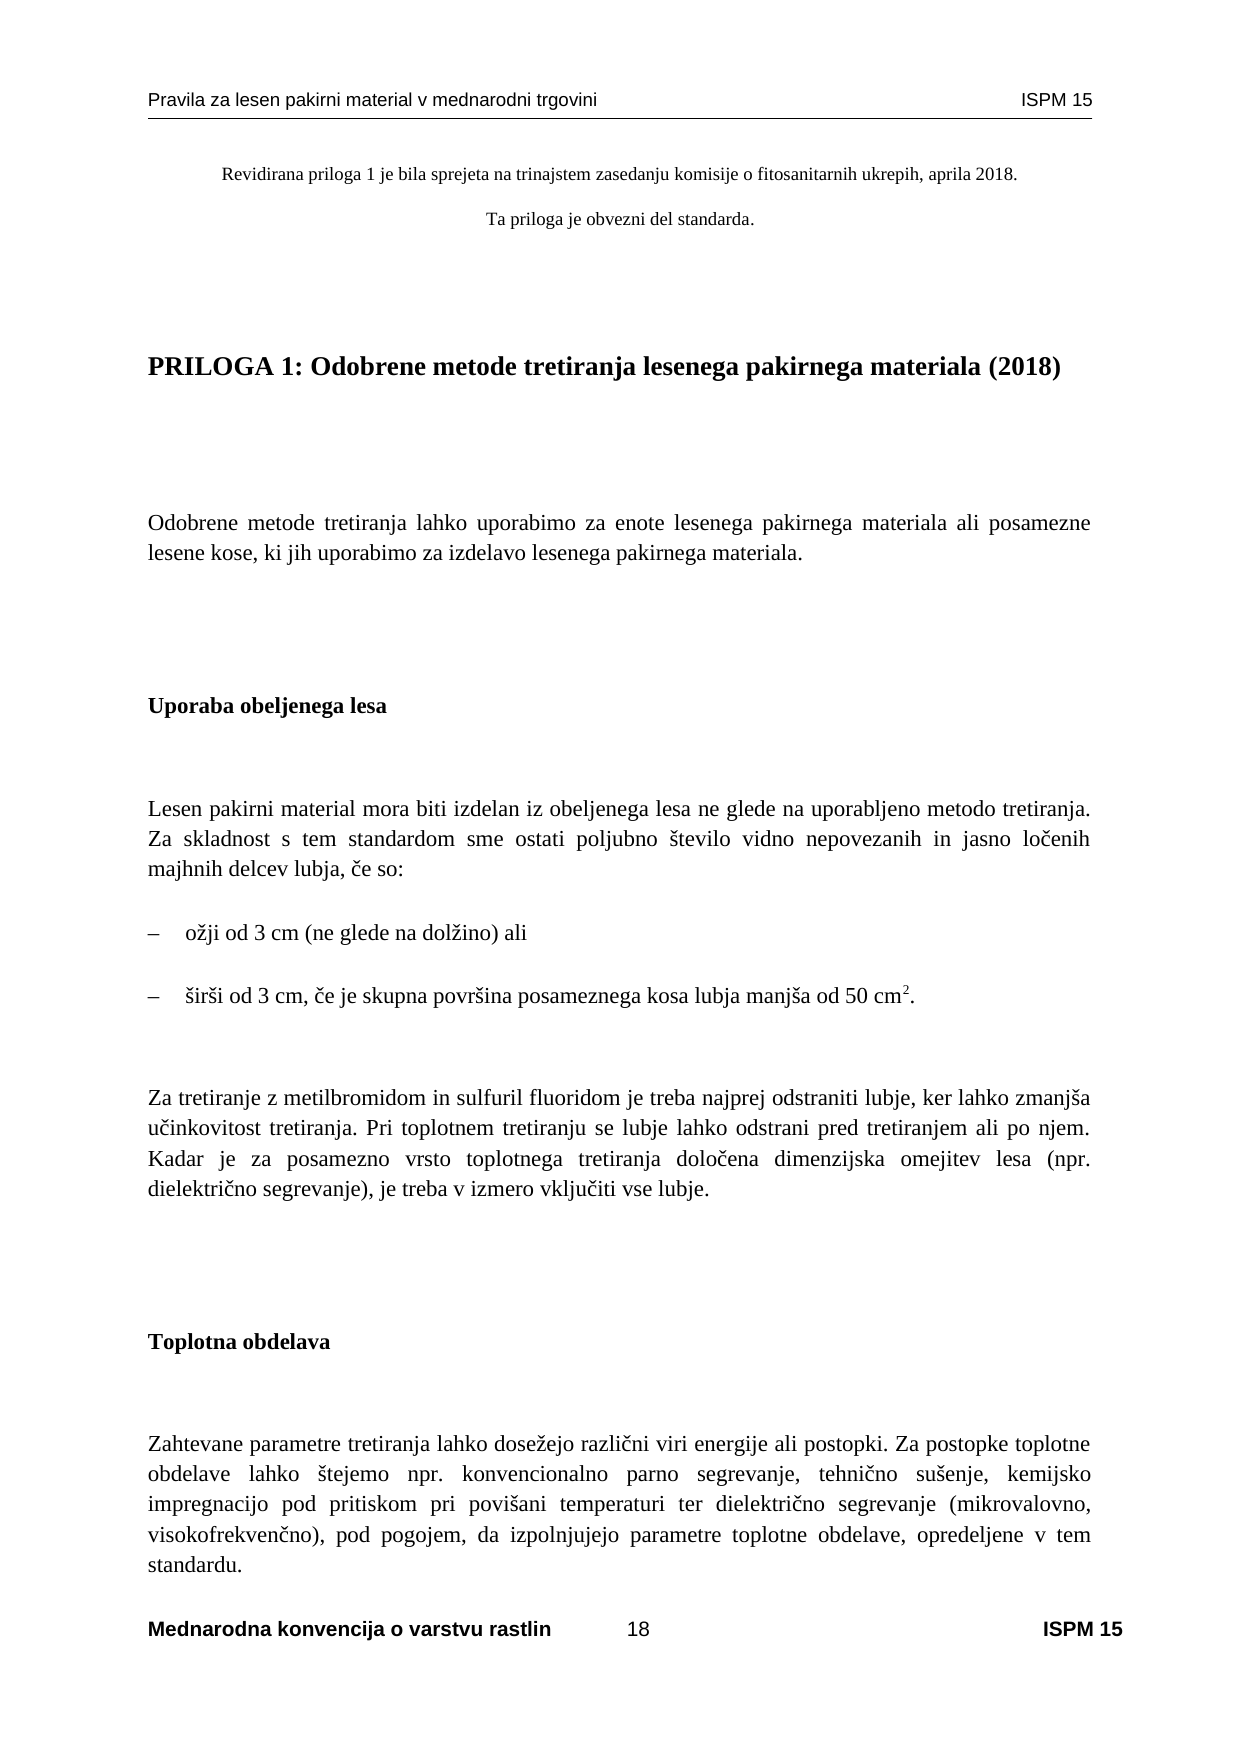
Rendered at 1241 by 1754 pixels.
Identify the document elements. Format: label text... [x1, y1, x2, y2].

text Za tretiranje z metilbromidom in sulfuril fluoridom je treba najprej odstraniti lubje, ker lahko zmanjša učinkovitost tretiranja. Pri toplotnem tretiranju se lubje lahko odstrani pred tretiranjem ali po njem. Kadar je za posamezno vrsto toplotnega tretiranja določena dimenzijska omejitev lesa (npr. dielektrično segrevanje), je treba v izmero vključiti vse lubje. [148, 1084, 1092, 1201]
text Lesen pakirni material mora biti izdelan iz obeljenega lesa ne glede na uporabljeno metodo tretiranja. Za skladnost s tem standardom sme ostati poljubno število vidno nepovezanih in jasno ločenih majhnih delcev lubja, če so: [148, 794, 1092, 881]
text Uporaba obeljenega lesa [148, 692, 1092, 719]
text Ta priloga je obvezni del standarda. [148, 208, 1092, 229]
text Odobrene metode tretiranja lahko uporabimo za enote lesenega pakirnega materiala ali posamezne lesene kose, ki jih uporabimo za izdelavo lesenega pakirnega materiala. [148, 509, 1092, 566]
text – ožji od 3 cm (ne glede na dolžino) ali [148, 918, 1092, 945]
text Toplotna obdelava [148, 1328, 1092, 1354]
subtitle PRILOGA 1: Odobrene metode tretiranja lesenega pakirnega materiala (2018) [148, 351, 1092, 382]
text Revidirana priloga 1 je bila sprejeta na trinajstem zasedanju komisije o fitosanitarnih ukrepih, aprila 2018. [148, 162, 1092, 184]
text – širši od , če je skupna površina posameznega kosa lubja manjša od 50 cm2. [148, 982, 1092, 1008]
text Zahtevane parametre tretiranja lahko dosežejo različni viri energije ali postopki. Za postopke toplotne obdelave lahko štejemo npr. konvencionalno parno segrevanje, tehnično sušenje, kemijsko impregnacijo pod pritiskom pri povišani temperaturi ter dielektrično segrevanje (mikrovalovno, visokofrekvenčno), pod pogojem, da izpolnjujejo parametre toplotne obdelave, opredeljene v tem standardu. [148, 1430, 1092, 1577]
